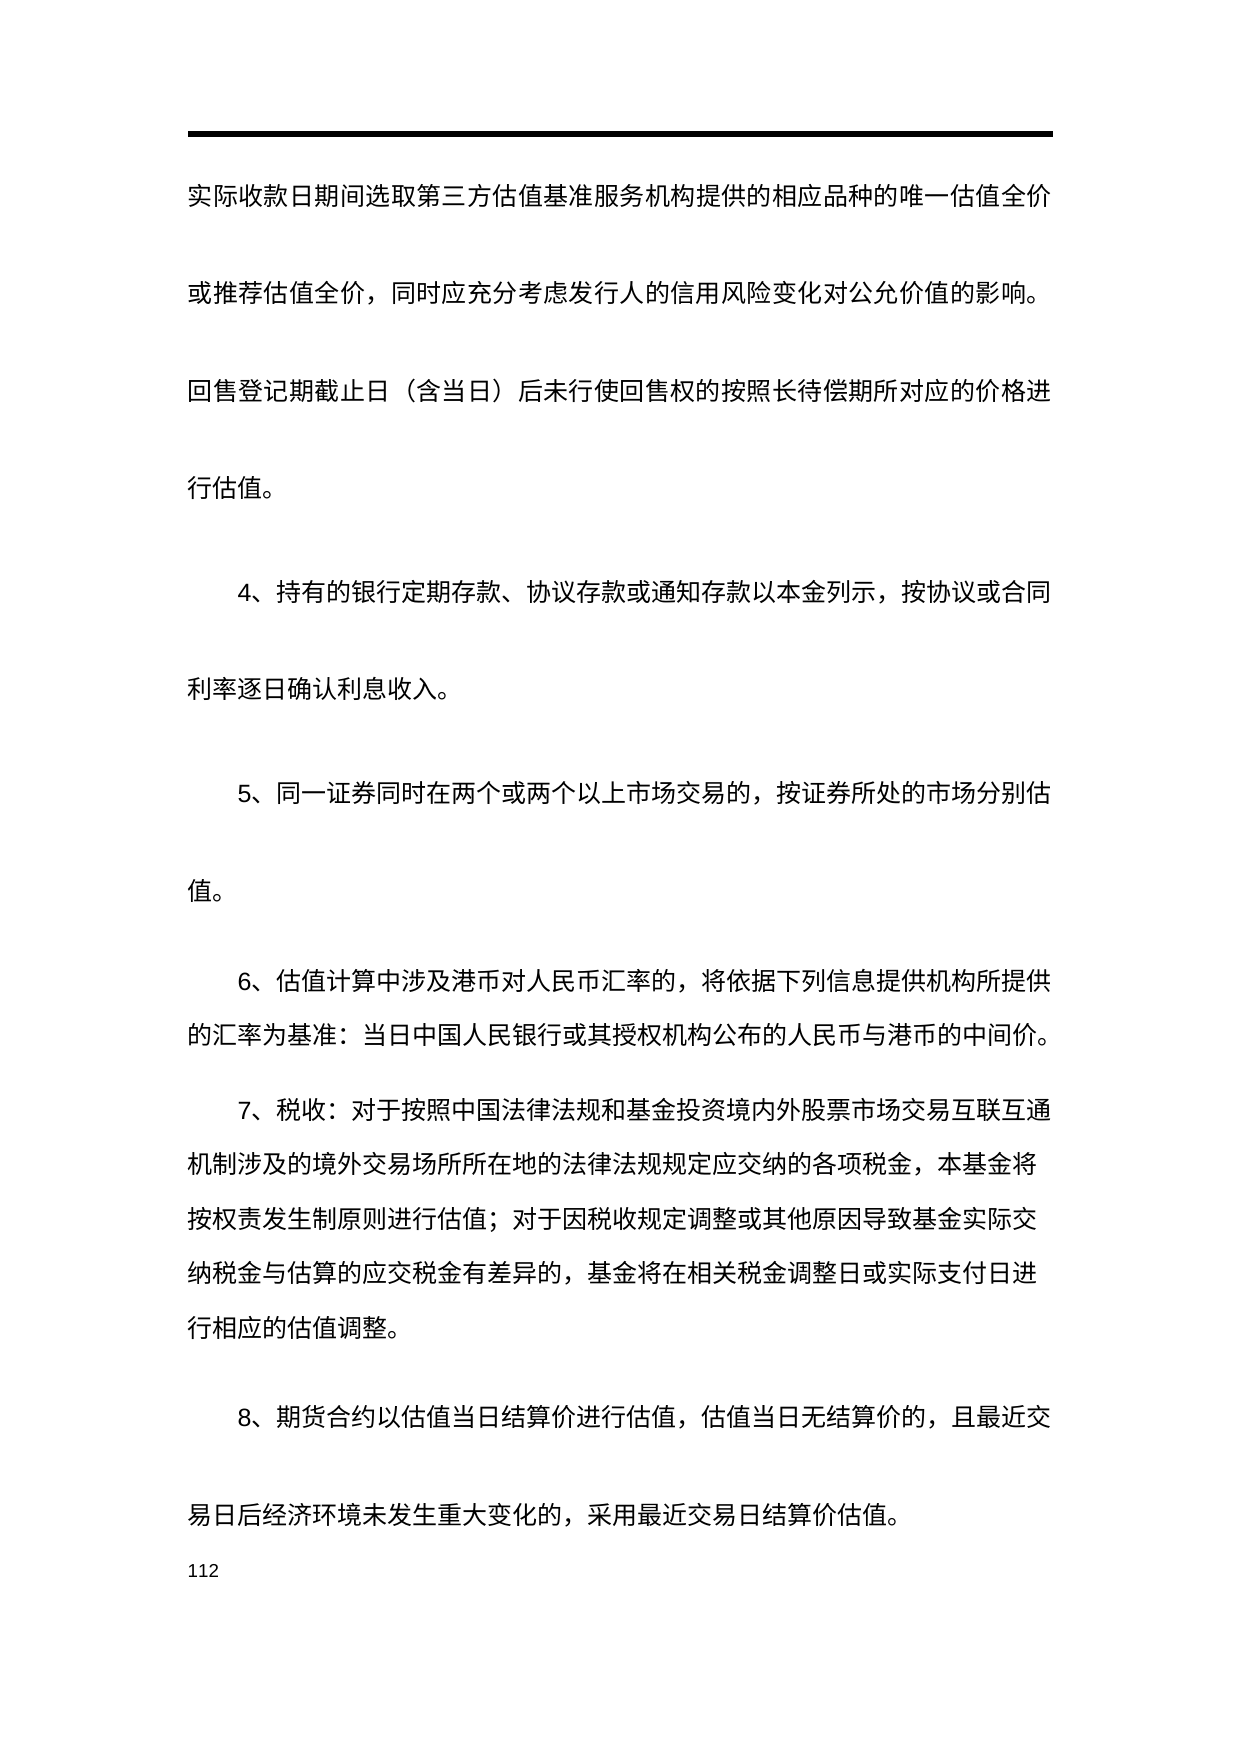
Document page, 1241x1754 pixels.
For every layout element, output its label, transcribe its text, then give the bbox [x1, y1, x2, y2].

text 8、期货合约以估值当日结算价进行估值，估值当日无结算价的，且最近交易日后经济环境未发生重大变化的，采用最近交易日结算价估值。 [187, 1383, 1053, 1546]
text 6、估值计算中涉及港币对人民币汇率的，将依据下列信息提供机构所提供的汇率为基准：当日中国人民银行或其授权机构公布的人民币与港币的中间价。 [187, 961, 1053, 1052]
text 7、税收：对于按照中国法律法规和基金投资境内外股票市场交易互联互通机制涉及的境外交易场所所在地的法律法规规定应交纳的各项税金，本基金将按权责发生制原则进行估值；对于因税收规定调整或其他原因导致基金实际交纳税金与估算的应交税金有差异的，基金将在相关税金调整日或实际支付日进行相应的估值调整。 [187, 1091, 1053, 1344]
text 5、同一证券同时在两个或两个以上市场交易的，按证券所处的市场分别估值。 [187, 759, 1053, 922]
text 4、持有的银行定期存款、协议存款或通知存款以本金列示，按协议或合同利率逐日确认利息收入。 [187, 558, 1053, 721]
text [187, 162, 1053, 519]
